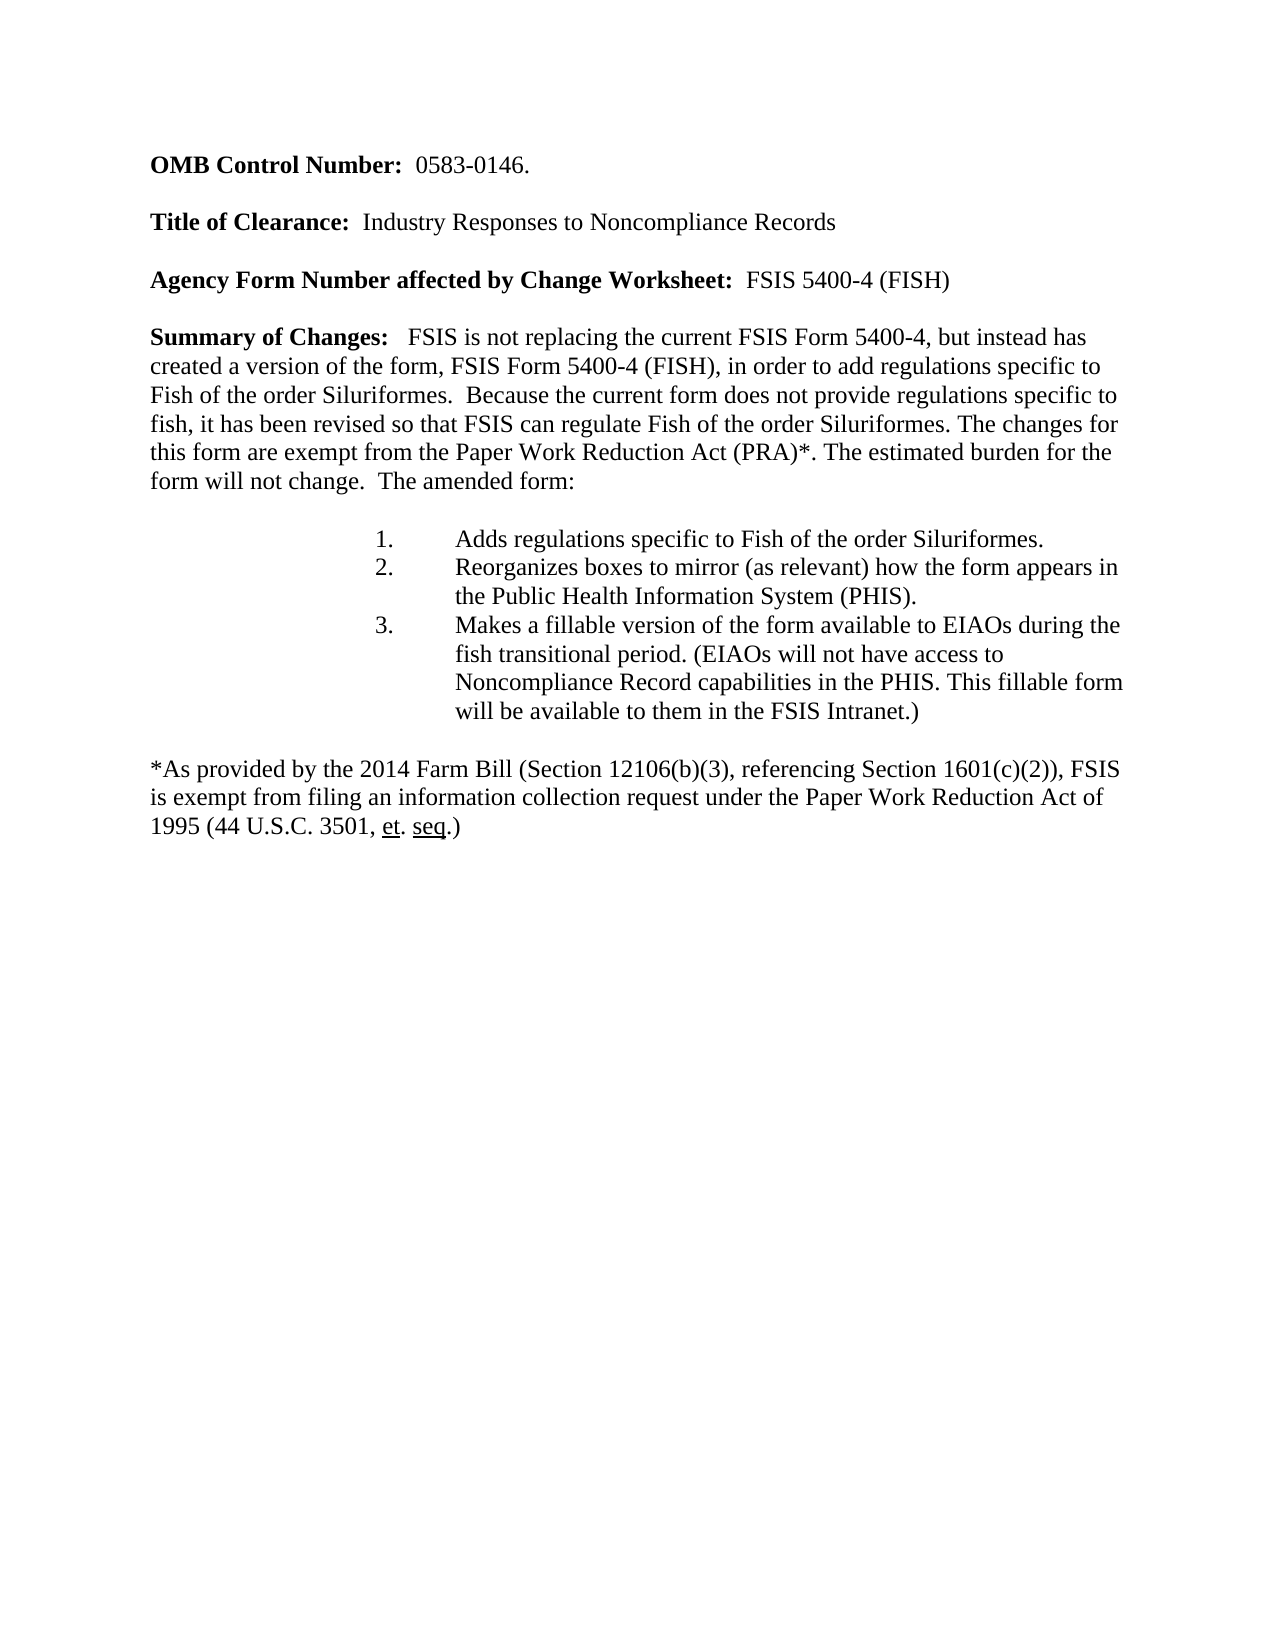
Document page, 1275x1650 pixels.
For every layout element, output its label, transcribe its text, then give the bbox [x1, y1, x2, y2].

list Reorganizes boxes to mirror (as relevant) how the form appears in the Public Health Information System (PHIS). [375, 552, 1125, 610]
text Agency Form Number affected by Change Worksheet: FSIS 5400-4 (FISH) [150, 265, 1125, 294]
list Adds regulations specific to Fish of the order Siluriformes. [375, 524, 1125, 552]
text *As provided by the 2014 Farm Bill (Section 12106(b)(3), referencing Section 1601(c)(2)), FSIS is exempt from filing an information collection request under the Paper Work Reduction Act of 1995 (44 U.S.C. 3501, et. seq.) [150, 754, 1125, 840]
text OMB Control Number: 0583-0146. [150, 150, 1125, 179]
list Makes a fillable version of the form available to EIAOs during the fish transitional period. (EIAOs will not have access to Noncompliance Record capabilities in the PHIS. This fillable form will be available to them in the FSIS Intranet.) [375, 610, 1125, 754]
text Title of Clearance: Industry Responses to Noncompliance Records [150, 207, 1125, 236]
text Summary of Changes: FSIS is not replacing the current FSIS Form 5400-4, but instead has created a version of the form, FSIS Form 5400-4 (FISH), in order to add regulations specific to Fish of the order Siluriformes. Because the current form does not provide regulations specific to fish, it has been revised so that FSIS can regulate Fish of the order Siluriformes. The changes for this form are exempt from the Paper Work Reduction Act (PRA)*. The estimated burden for the form will not change. The amended form: [150, 322, 1125, 495]
